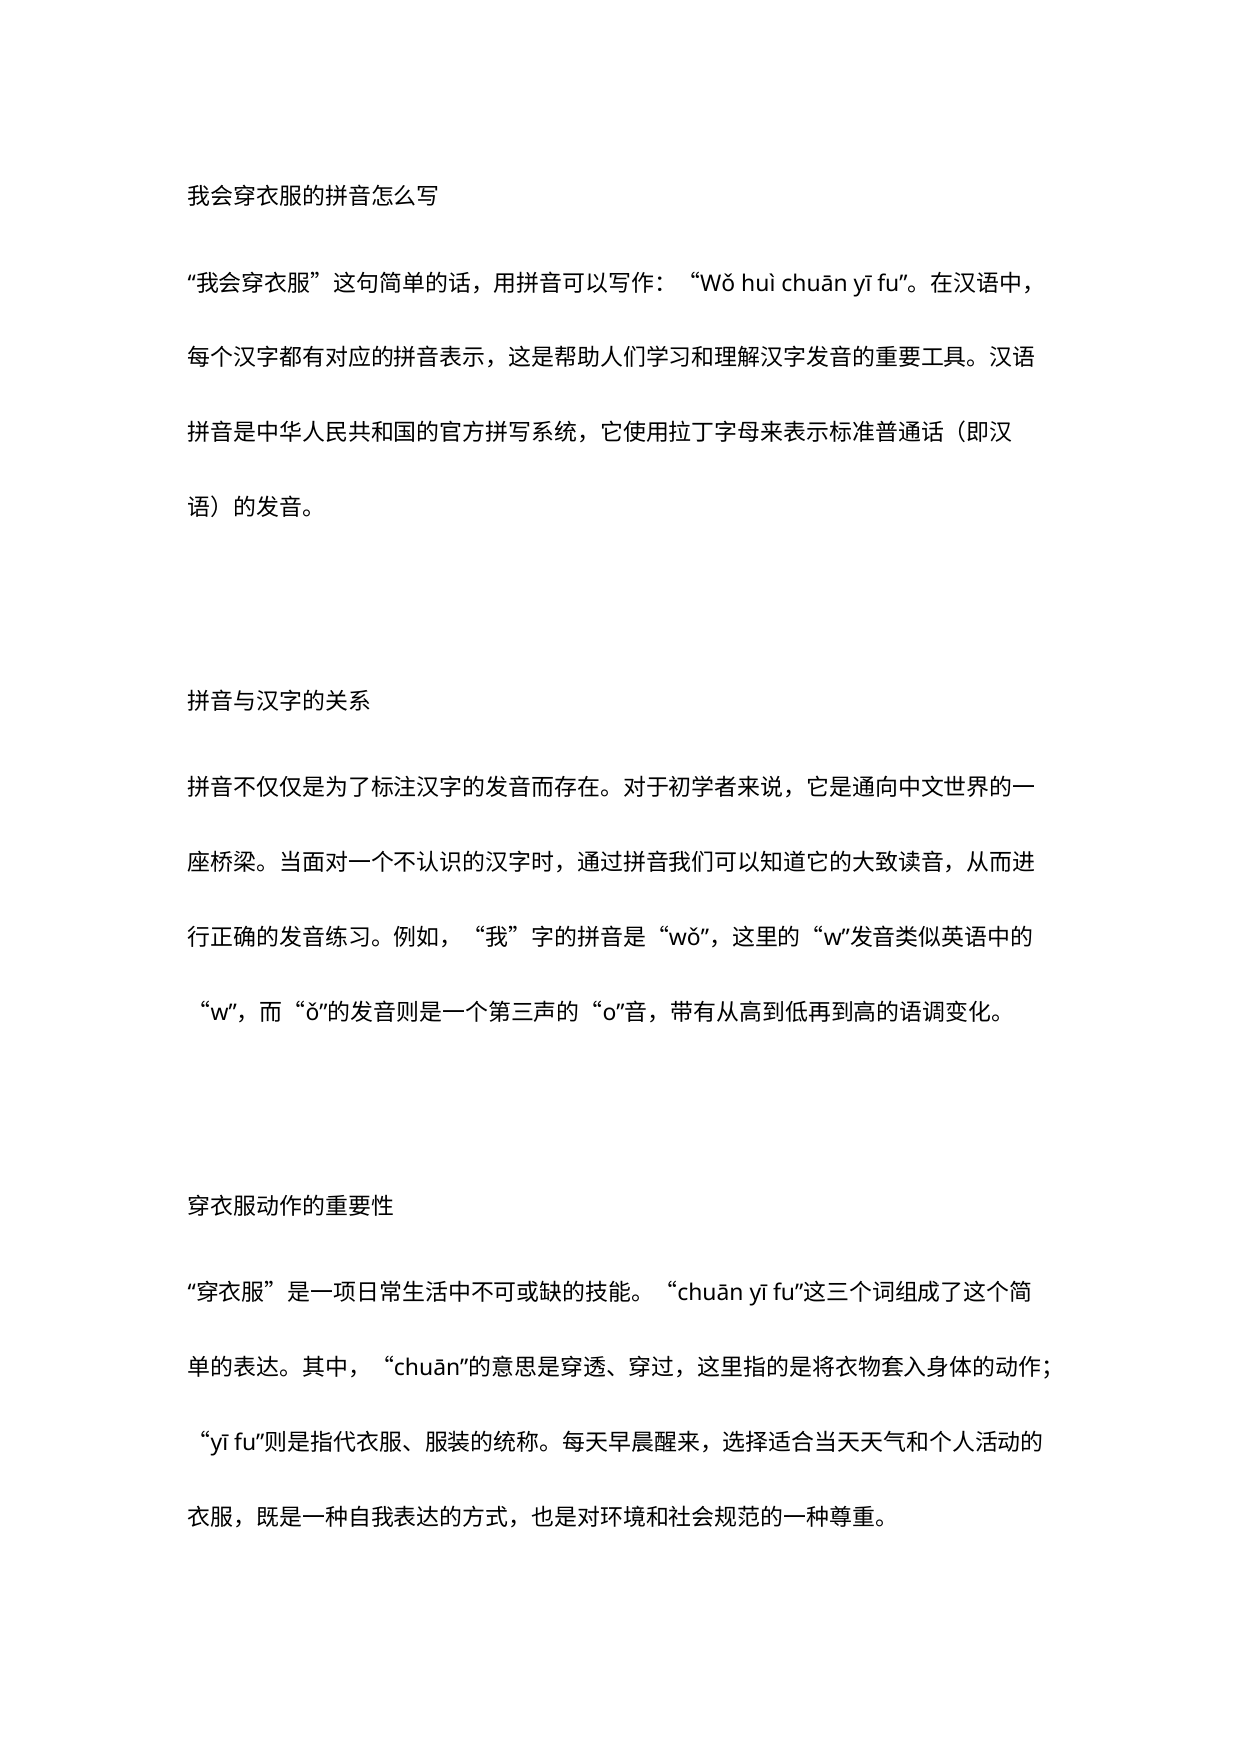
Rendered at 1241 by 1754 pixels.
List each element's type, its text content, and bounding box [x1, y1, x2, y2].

text 穿衣服动作的重要性 [187, 1172, 1053, 1237]
text 拼音与汉字的关系 [187, 667, 1053, 732]
text 我会穿衣服的拼音怎么写 [187, 162, 1053, 227]
text 拼音不仅仅是为了标注汉字的发音而存在。对于初学者来说，它是通向中文世界的一座桥梁。当面对一个不认识的汉字时，通过拼音我们可以知道它的大致读音，从而进行正确的发音练习。例如，“我”字的拼音是“wǒ”，这里的“w”发音类似英语中的“w”，而“ǒ”的发音则是一个第三声的“o”音，带有从高到低再到高的语调变化。 [187, 753, 1053, 1042]
text “我会穿衣服”这句简单的话，用拼音可以写作：“Wǒ huì chuān yī fu”。在汉语中，每个汉字都有对应的拼音表示，这是帮助人们学习和理解汉字发音的重要工具。汉语拼音是中华人民共和国的官方拼写系统，它使用拉丁字母来表示标准普通话（即汉语）的发音。 [187, 248, 1053, 538]
text “穿衣服”是一项日常生活中不可或缺的技能。“chuān yī fu”这三个词组成了这个简单的表达。其中，“chuān”的意思是穿透、穿过，这里指的是将衣物套入身体的动作；“yī fu”则是指代衣服、服装的统称。每天早晨醒来，选择适合当天天气和个人活动的衣服，既是一种自我表达的方式，也是对环境和社会规范的一种尊重。 [187, 1258, 1053, 1547]
